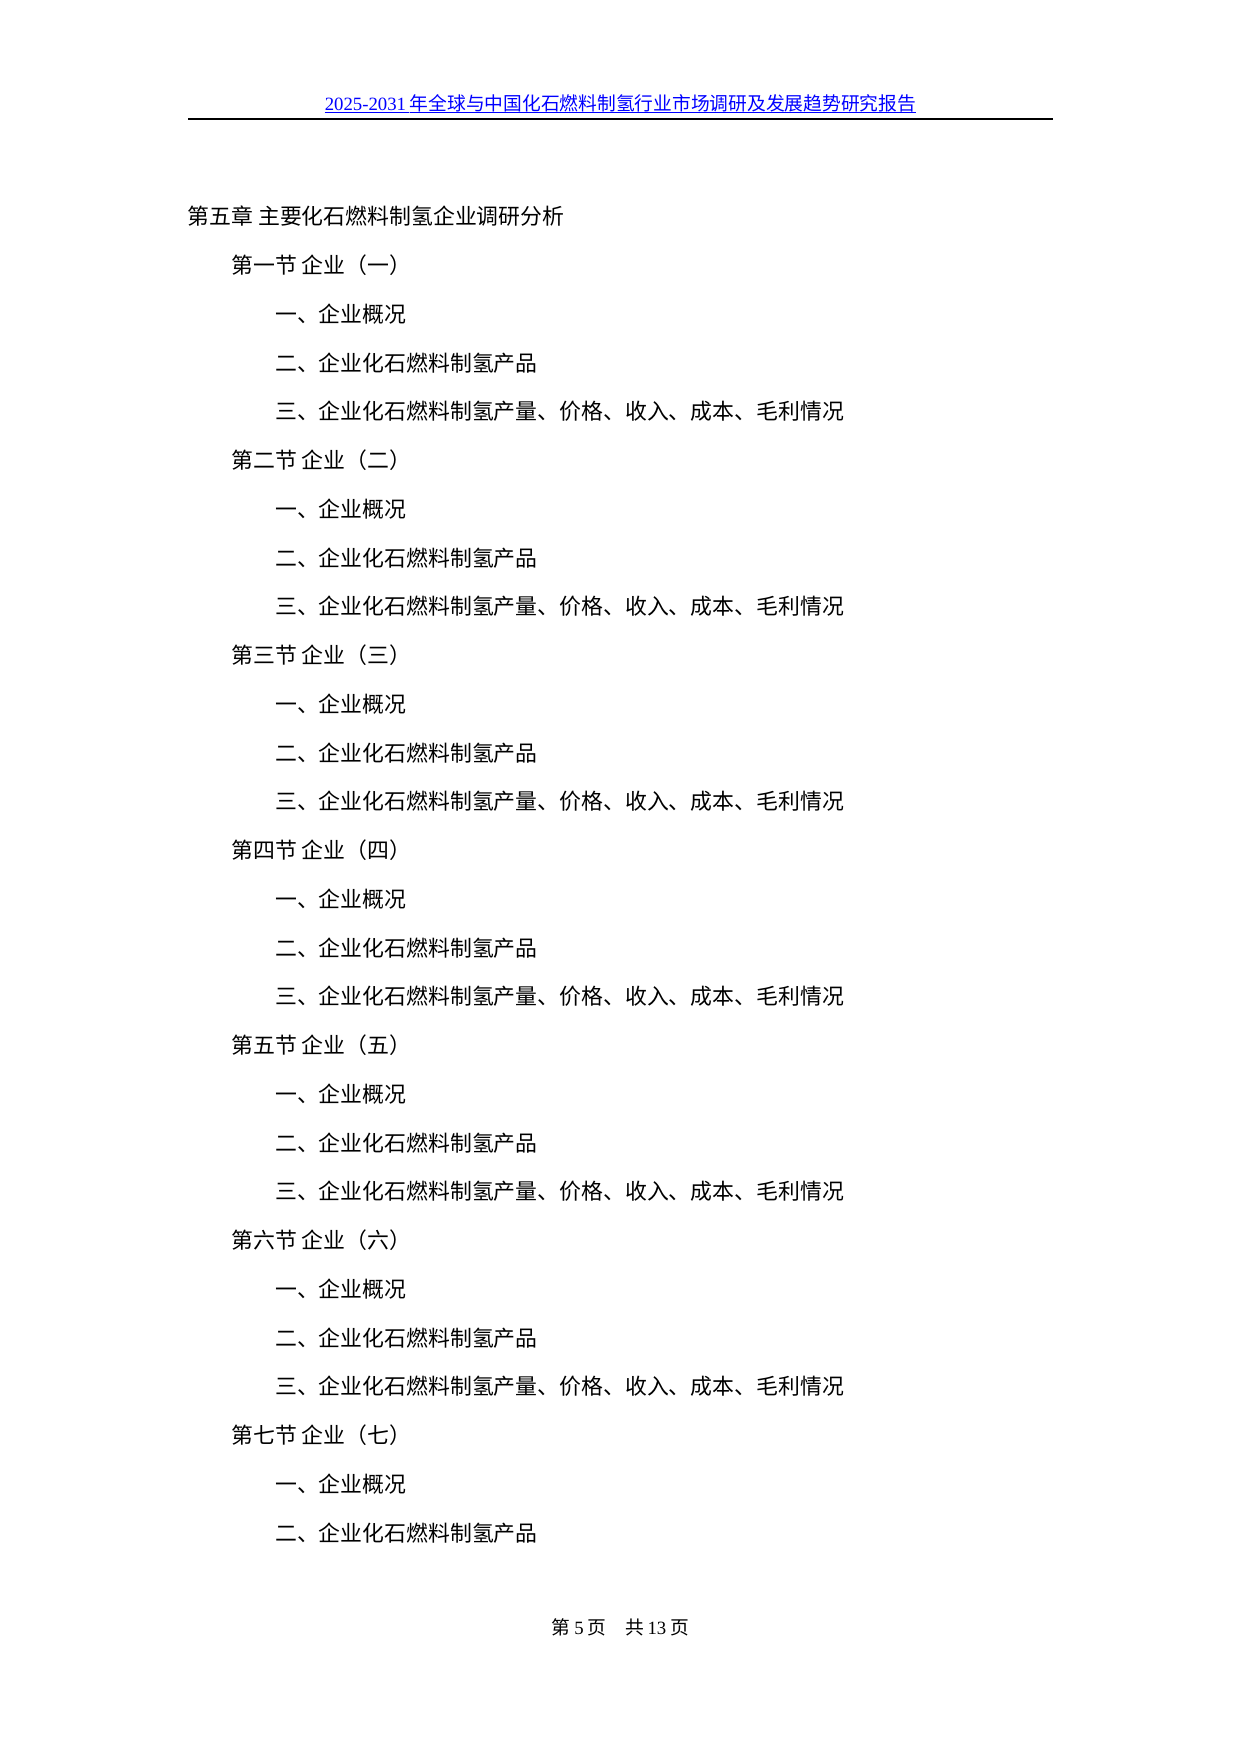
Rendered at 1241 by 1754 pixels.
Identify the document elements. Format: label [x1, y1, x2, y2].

text [187, 150, 1053, 1548]
